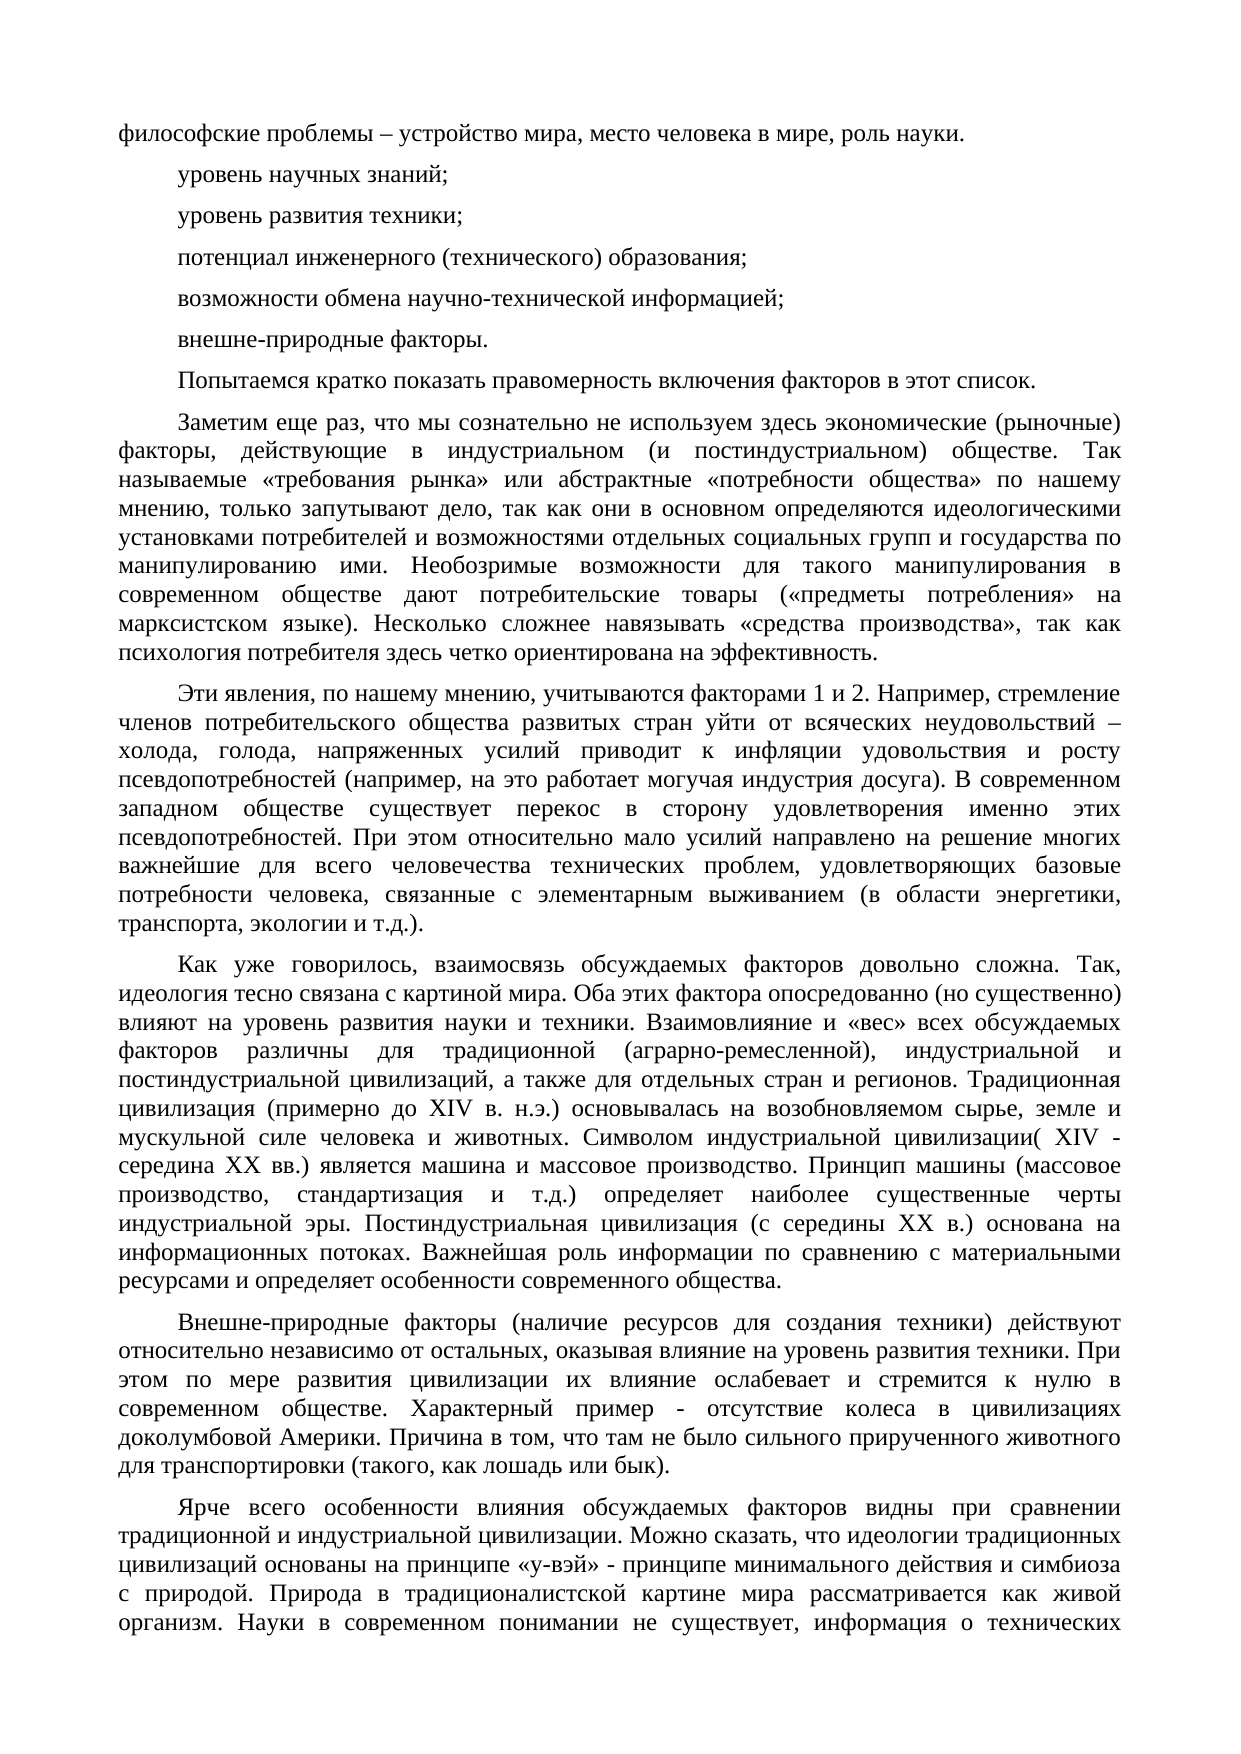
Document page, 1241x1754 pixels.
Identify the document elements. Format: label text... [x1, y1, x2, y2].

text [118, 118, 1122, 147]
text возможности обмена научно-технической информацией; [118, 283, 1122, 312]
text уровень научных знаний; [118, 159, 1122, 188]
text Внешне-природные факторы (наличие ресурсов для создания техники) действуют относительно независимо от остальных, оказывая влияние на уровень развития техники. При этом по мере развития цивилизации их влияние ослабевает и стремится к нулю в современном обществе. Характерный пример - отсутствие колеса в цивилизациях доколумбовой Америки. Причина в том, что там не было сильного прирученного животного для транспортировки (такого, как лошадь или бык). [118, 1307, 1122, 1479]
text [118, 1492, 1122, 1636]
text Как уже говорилось, взаимосвязь обсуждаемых факторов довольно сложна. Так, идеология тесно связана с картиной мира. Оба этих фактора опосредованно (но существенно) влияют на уровень развития науки и техники. Взаимовлияние и «вес» всех обсуждаемых факторов различны для традиционной (аграрно-ремесленной), индустриальной и постиндустриальной цивилизаций, а также для отдельных стран и регионов. Традиционная цивилизация (примерно до XIV в. н.э.) основывалась на возобновляемом сырье, земле и мускульной силе человека и животных. Символом индустриальной цивилизации( XIV -середина XX вв.) является машина и массовое производство. Принцип машины (массовое производство, стандартизация и т.д.) определяет наиболее существенные черты индустриальной эры. Постиндустриальная цивилизация (с середины XX в.) основана на информационных потоках. Важнейшая роль информации по сравнению с материальными ресурсами и определяет особенности современного общества. [118, 949, 1122, 1294]
text Эти явления, по нашему мнению, учитываются факторами 1 и 2. Например, стремление членов потребительского общества развитых стран уйти от всяческих неудовольствий – холода, голода, напряженных усилий приводит к инфляции удовольствия и росту псевдопотребностей (например, на это работает могучая индустрия досуга). В современном западном обществе существует перекос в сторону удовлетворения именно этих псевдопотребностей. При этом относительно мало усилий направлено на решение многих важнейшие для всего человечества технических проблем, удовлетворяющих базовые потребности человека, связанные с элементарным выживанием (в области энергетики, транспорта, экологии и т.д.). [118, 678, 1122, 937]
text внешне-природные факторы. [118, 324, 1122, 353]
text Заметим еще раз, что мы сознательно не используем здесь экономические (рыночные) факторы, действующие в индустриальном (и постиндустриальном) обществе. Так называемые «требования рынка» или абстрактные «потребности общества» по нашему мнению, только запутывают дело, так как они в основном определяются идеологическими установками потребителей и возможностями отдельных социальных групп и государства по манипулированию ими. Необозримые возможности для такого манипулирования в современном обществе дают потребительские товары («предметы потребления» на марксистском языке). Несколько сложнее навязывать «средства производства», так как психология потребителя здесь четко ориентирована на эффективность. [118, 407, 1122, 666]
text потенциал инженерного (технического) образования; [118, 242, 1122, 271]
text Попытаемся кратко показать правомерность включения факторов в этот список. [118, 366, 1122, 394]
text уровень развития техники; [118, 201, 1122, 229]
